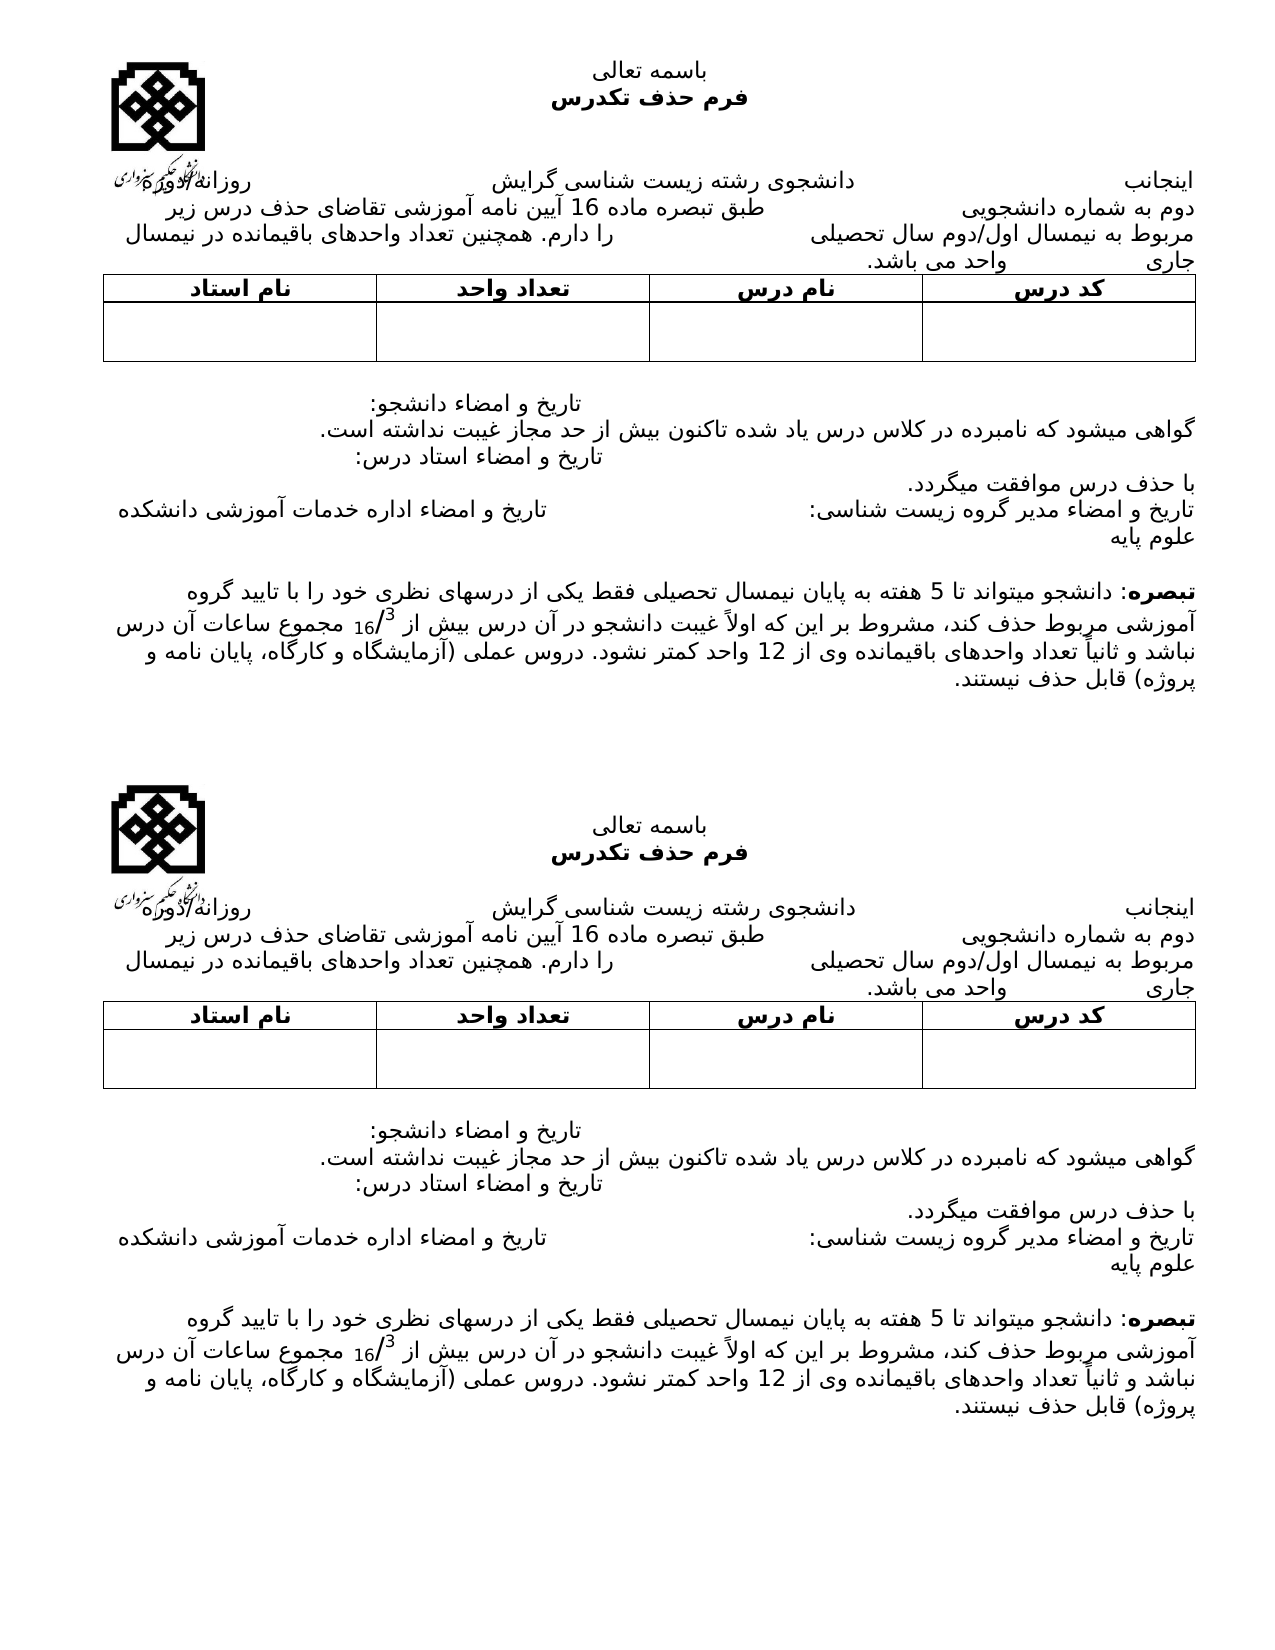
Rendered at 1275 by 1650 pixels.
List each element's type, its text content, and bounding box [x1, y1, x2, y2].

text گواهی میشود که نامبرده در کلاس درس یاد شده تاکنون بیش از حد مجاز غیبت نداشته است. [103, 417, 1196, 443]
text تاریخ و امضاء مدیر گروه زیست شناسی: تاریخ و امضاء اداره خدمات آموزشی دانشکده علوم پایه [103, 497, 1196, 550]
text با حذف درس موافقت میگردد. [103, 1197, 1196, 1224]
text اینجانب دانشجوی رشته زیست شناسی گرایش روزانه/دوره دوم به شماره دانشجویی طبق تبصره ماده 16 آیین نامه آموزشی تقاضای حذف درس زیر مربوط به نیمسال اول/دوم سال تحصیلی را دارم. همچنین تعداد واحدهای باقیمانده در نیمسال جاری واحد می باشد. [103, 894, 1196, 1001]
table_header تعداد واحد [377, 1002, 649, 1028]
text تاریخ و امضاء استاد درس: [354, 443, 1196, 470]
table_header نام درس [650, 1002, 922, 1028]
table_header کد درس [923, 275, 1195, 301]
text باسمه تعالی [103, 813, 1196, 839]
text تاریخ و امضاء مدیر گروه زیست شناسی: تاریخ و امضاء اداره خدمات آموزشی دانشکده علوم پایه [103, 1224, 1196, 1277]
table_cell [104, 303, 376, 361]
table_header نام استاد [104, 275, 376, 301]
text فرم حذف تکدرس [103, 84, 1196, 111]
text اینجانب دانشجوی رشته زیست شناسی گرایش روزانه/دوره دوم به شماره دانشجویی طبق تبصره ماده 16 آیین نامه آموزشی تقاضای حذف درس زیر مربوط به نیمسال اول/دوم سال تحصیلی را دارم. همچنین تعداد واحدهای باقیمانده در نیمسال جاری واحد می باشد. [103, 167, 1196, 274]
picture [110, 866, 206, 894]
text فرم حذف تکدرس [103, 839, 1196, 866]
picture [110, 784, 206, 813]
table_cell [650, 303, 922, 361]
text گواهی میشود که نامبرده در کلاس درس یاد شده تاکنون بیش از حد مجاز غیبت نداشته است. [103, 1144, 1196, 1170]
text تاریخ و امضاء استاد درس: [354, 1170, 1196, 1197]
picture [110, 111, 206, 167]
table_cell [650, 1030, 922, 1088]
table_cell [377, 303, 649, 361]
text تاریخ و امضاء دانشجو: [369, 390, 1196, 417]
text تبصره: دانشجو میتواند تا 5 هفته به پایان نیمسال تحصیلی فقط یکی از درسهای نظری خود را با تایید گروه آموزشی مربوط حذف کند، مشروط بر این که اولاً غیبت دانشجو در آن درس بیش از 16/3 مجموع ساعات آن درس نباشد و ثانیاً تعداد واحدهای باقیمانده وی از 12 واحد کمتر نشود. دروس عملی (آزمایشگاه و کارگاه، پایان نامه و پروژه) قابل حذف نیستند. [103, 1305, 1196, 1419]
text تاریخ و امضاء دانشجو: [369, 1117, 1196, 1144]
table_header کد درس [923, 1002, 1195, 1028]
table_cell [104, 1030, 376, 1088]
table_cell [377, 1030, 649, 1088]
table_cell [923, 303, 1195, 361]
text تبصره: دانشجو میتواند تا 5 هفته به پایان نیمسال تحصیلی فقط یکی از درسهای نظری خود را با تایید گروه آموزشی مربوط حذف کند، مشروط بر این که اولاً غیبت دانشجو در آن درس بیش از 16/3 مجموع ساعات آن درس نباشد و ثانیاً تعداد واحدهای باقیمانده وی از 12 واحد کمتر نشود. دروس عملی (آزمایشگاه و کارگاه، پایان نامه و پروژه) قابل حذف نیستند. [103, 578, 1196, 692]
text باسمه تعالی [103, 58, 1196, 84]
table_header نام درس [650, 275, 922, 301]
text با حذف درس موافقت میگردد. [103, 470, 1196, 497]
table_header تعداد واحد [377, 275, 649, 301]
table_cell [923, 1030, 1195, 1088]
table_header نام استاد [104, 1002, 376, 1028]
